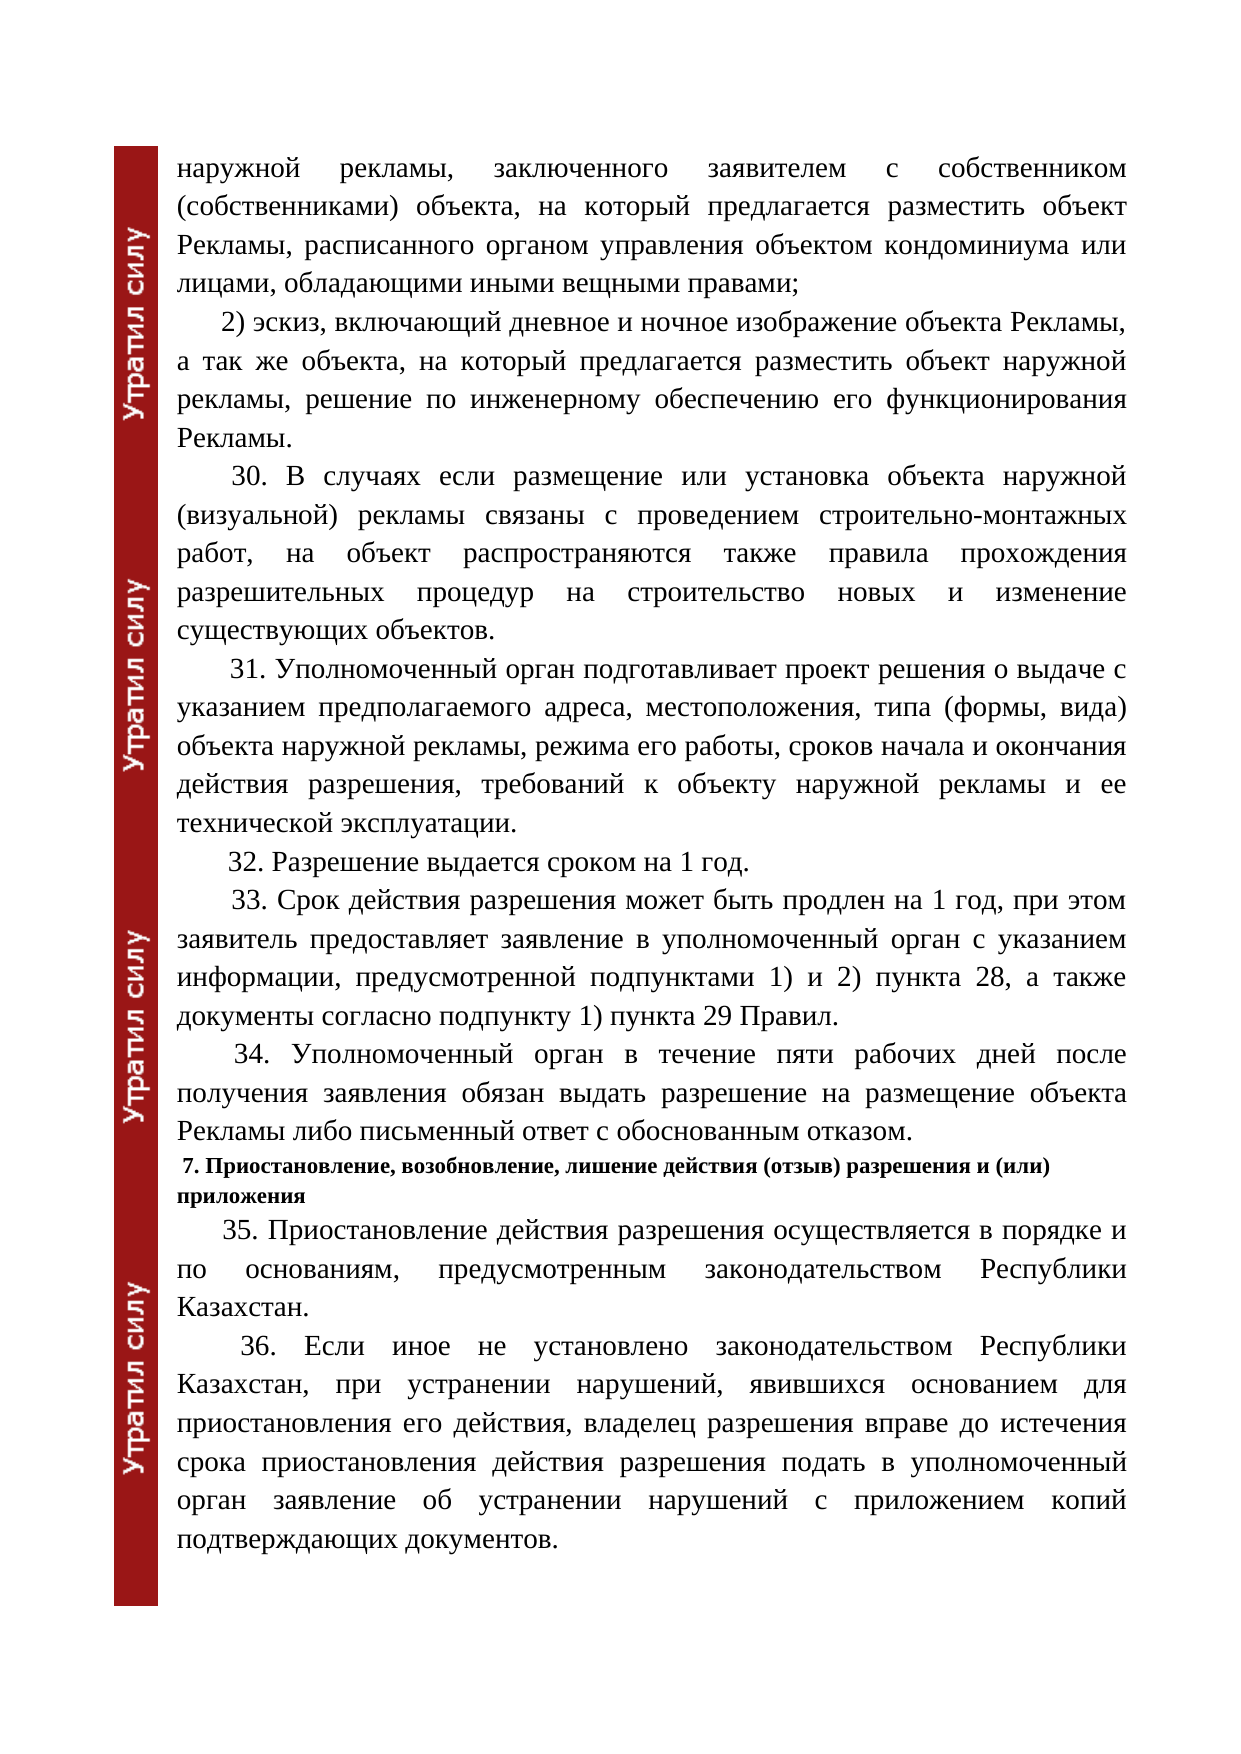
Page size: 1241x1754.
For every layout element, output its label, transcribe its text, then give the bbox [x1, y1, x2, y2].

picture [114, 1147, 158, 1152]
picture [114, 877, 158, 882]
text 35. Приостановление действия разрешения осуществляется в порядке и по основаниям, предусмотренным законодательством Республики Казахстан. [112, 1212, 1128, 1323]
text 34. Уполномоченный орган в течение пяти рабочих дней после получения заявления обязан выдать разрешение на размещение объекта Рекламы либо письменный ответ с обоснованным отказом. [112, 1036, 1128, 1147]
text 7. Приостановление, возобновление, лишение действия (отзыв) разрешения и (или) приложения [112, 1152, 1128, 1209]
picture [114, 839, 158, 844]
picture [114, 453, 158, 458]
text 36. Если иное не установлено законодательством Республики Казахстан, при устранении нарушений, явившихся основанием для приостановления его действия, владелец разрешения вправе до истечения срока приостановления действия разрешения подать в уполномоченный орган заявление об устранении нарушений с приложением копий подтверждающих документов. [112, 1328, 1128, 1554]
text 32. Разрешение выдается сроком на 1 год. [112, 844, 1128, 877]
picture [114, 146, 158, 150]
picture [114, 646, 158, 651]
picture [114, 1031, 158, 1036]
picture [114, 1323, 158, 1328]
text 33. Срок действия разрешения может быть продлен на 1 год, при этом заявитель предоставляет заявление в уполномоченный орган с указанием информации, предусмотренной подпунктами 1) и 2) пункта 28, а также документы согласно подпункту 1) пункта 29 Правил. [112, 882, 1128, 1031]
text 30. В случаях если размещение или установка объекта наружной (визуальной) рекламы связаны с проведением строительно-монтажных работ, на объект распространяются также правила прохождения разрешительных процедур на строительство новых и изменение существующих объектов. [112, 458, 1128, 646]
picture [114, 1554, 158, 1606]
picture [114, 299, 158, 304]
text 31. Уполномоченный орган подготавливает проект решения о выдаче с указанием предполагаемого адреса, местоположения, типа (формы, вида) объекта наружной рекламы, режима его работы, сроков начала и окончания действия разрешения, требований к объекту наружной рекламы и ее технической эксплуатации. [112, 651, 1128, 839]
text 2) эскиз, включающий дневное и ночное изображение объекта Рекламы, а так же объекта, на который предлагается разместить объект наружной рекламы, решение по инженерному обеспечению его функционирования Рекламы. [112, 304, 1128, 453]
